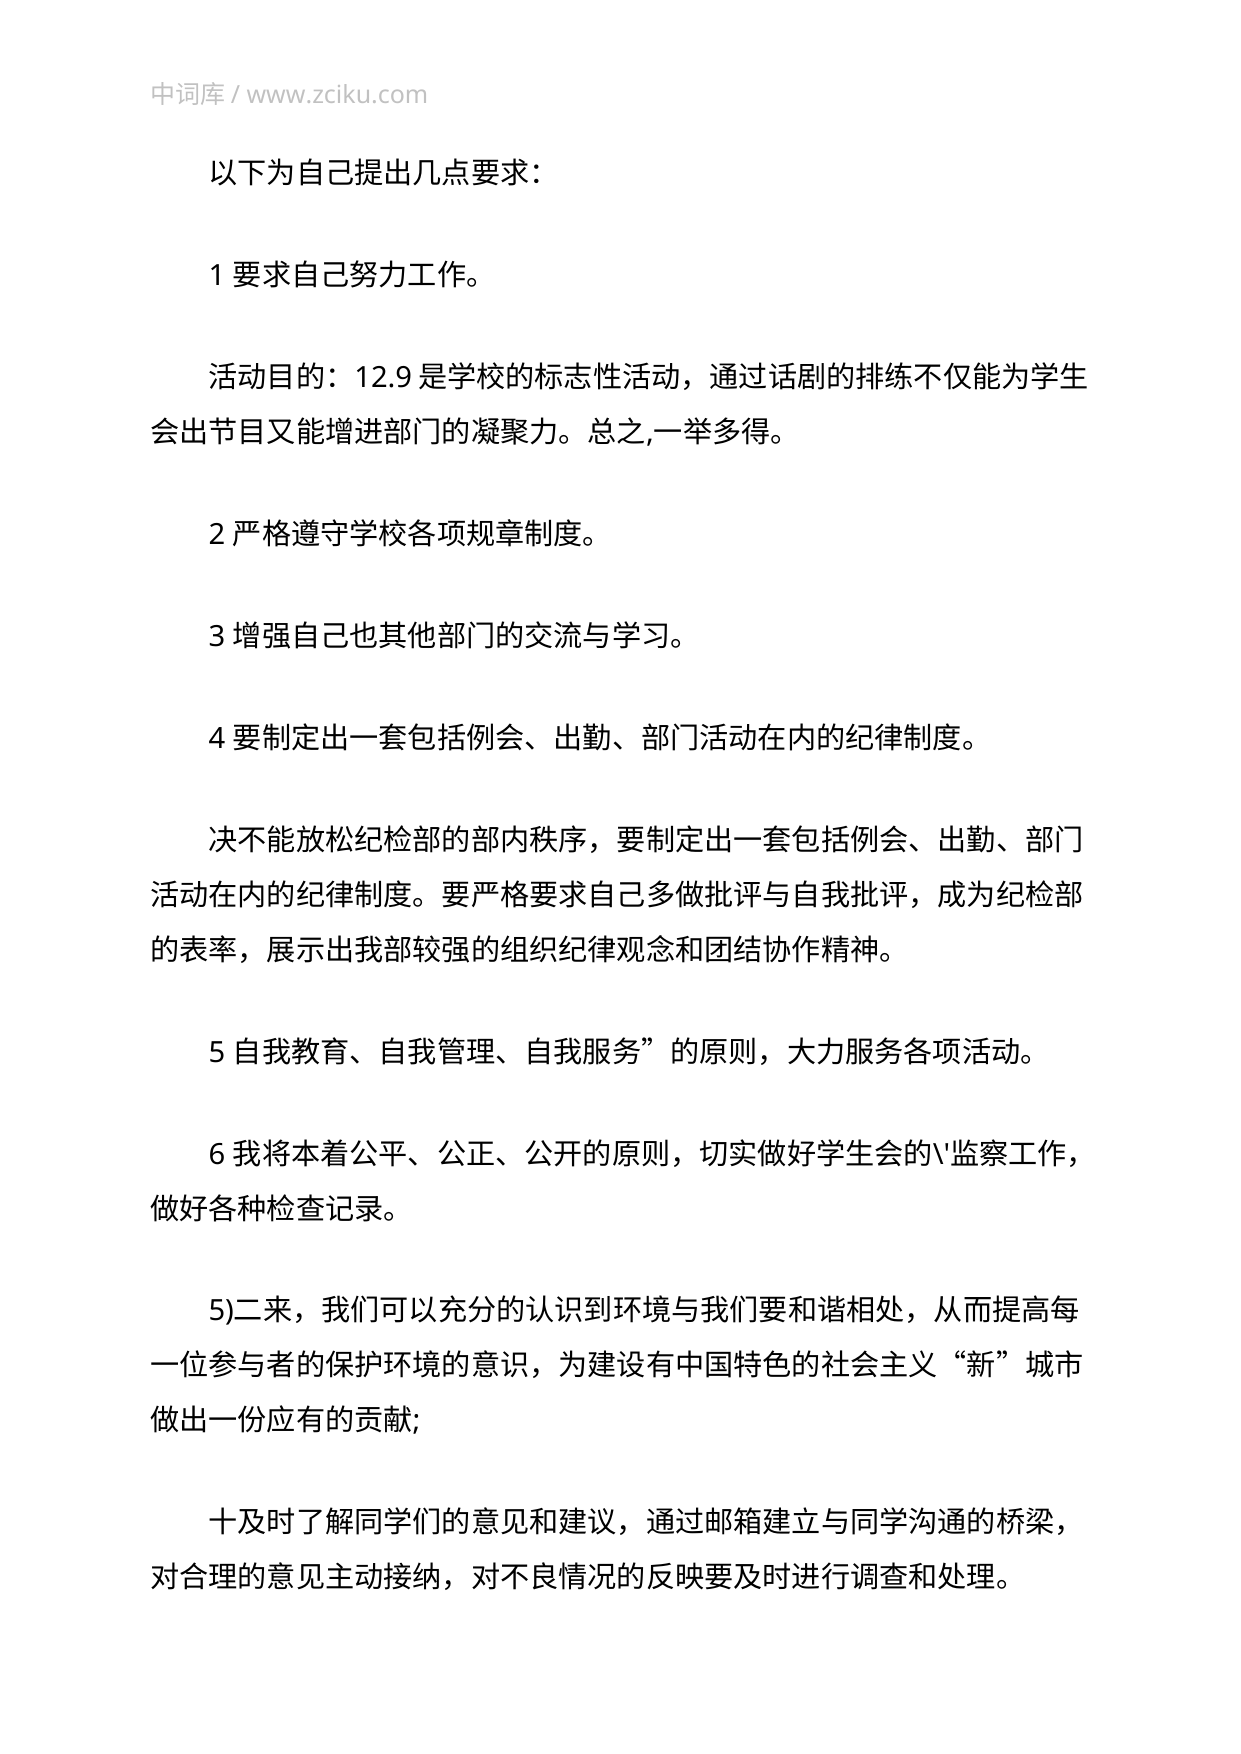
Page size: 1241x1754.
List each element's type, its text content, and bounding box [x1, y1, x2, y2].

text 6 我将本着公平、公正、公开的原则，切实做好学生会的\'监察工作，做好各种检查记录。 [150, 1130, 1090, 1227]
text 3 增强自己也其他部门的交流与学习。 [150, 613, 1090, 655]
text 以下为自己提出几点要求： [150, 150, 1090, 192]
text 活动目的：12.9是学校的标志性活动，通过话剧的排练不仅能为学生会出节目又能增进部门的凝聚力。总之,一举多得。 [150, 354, 1090, 451]
text 十及时了解同学们的意见和建议，通过邮箱建立与同学沟通的桥梁，对合理的意见主动接纳，对不良情况的反映要及时进行调查和处理。 [150, 1499, 1090, 1596]
text 5)二来，我们可以充分的认识到环境与我们要和谐相处，从而提高每一位参与者的保护环境的意识，为建设有中国特色的社会主义“新”城市做出一份应有的贡献; [150, 1287, 1090, 1439]
text 4 要制定出一套包括例会、出勤、部门活动在内的纪律制度。 [150, 715, 1090, 757]
text 5 自我教育、自我管理、自我服务”的原则，大力服务各项活动。 [150, 1028, 1090, 1071]
text 决不能放松纪检部的部内秩序，要制定出一套包括例会、出勤、部门活动在内的纪律制度。要严格要求自己多做批评与自我批评，成为纪检部的表率，展示出我部较强的组织纪律观念和团结协作精神。 [150, 817, 1090, 969]
text 2 严格遵守学校各项规章制度。 [150, 511, 1090, 553]
text 1 要求自己努力工作。 [150, 252, 1090, 294]
